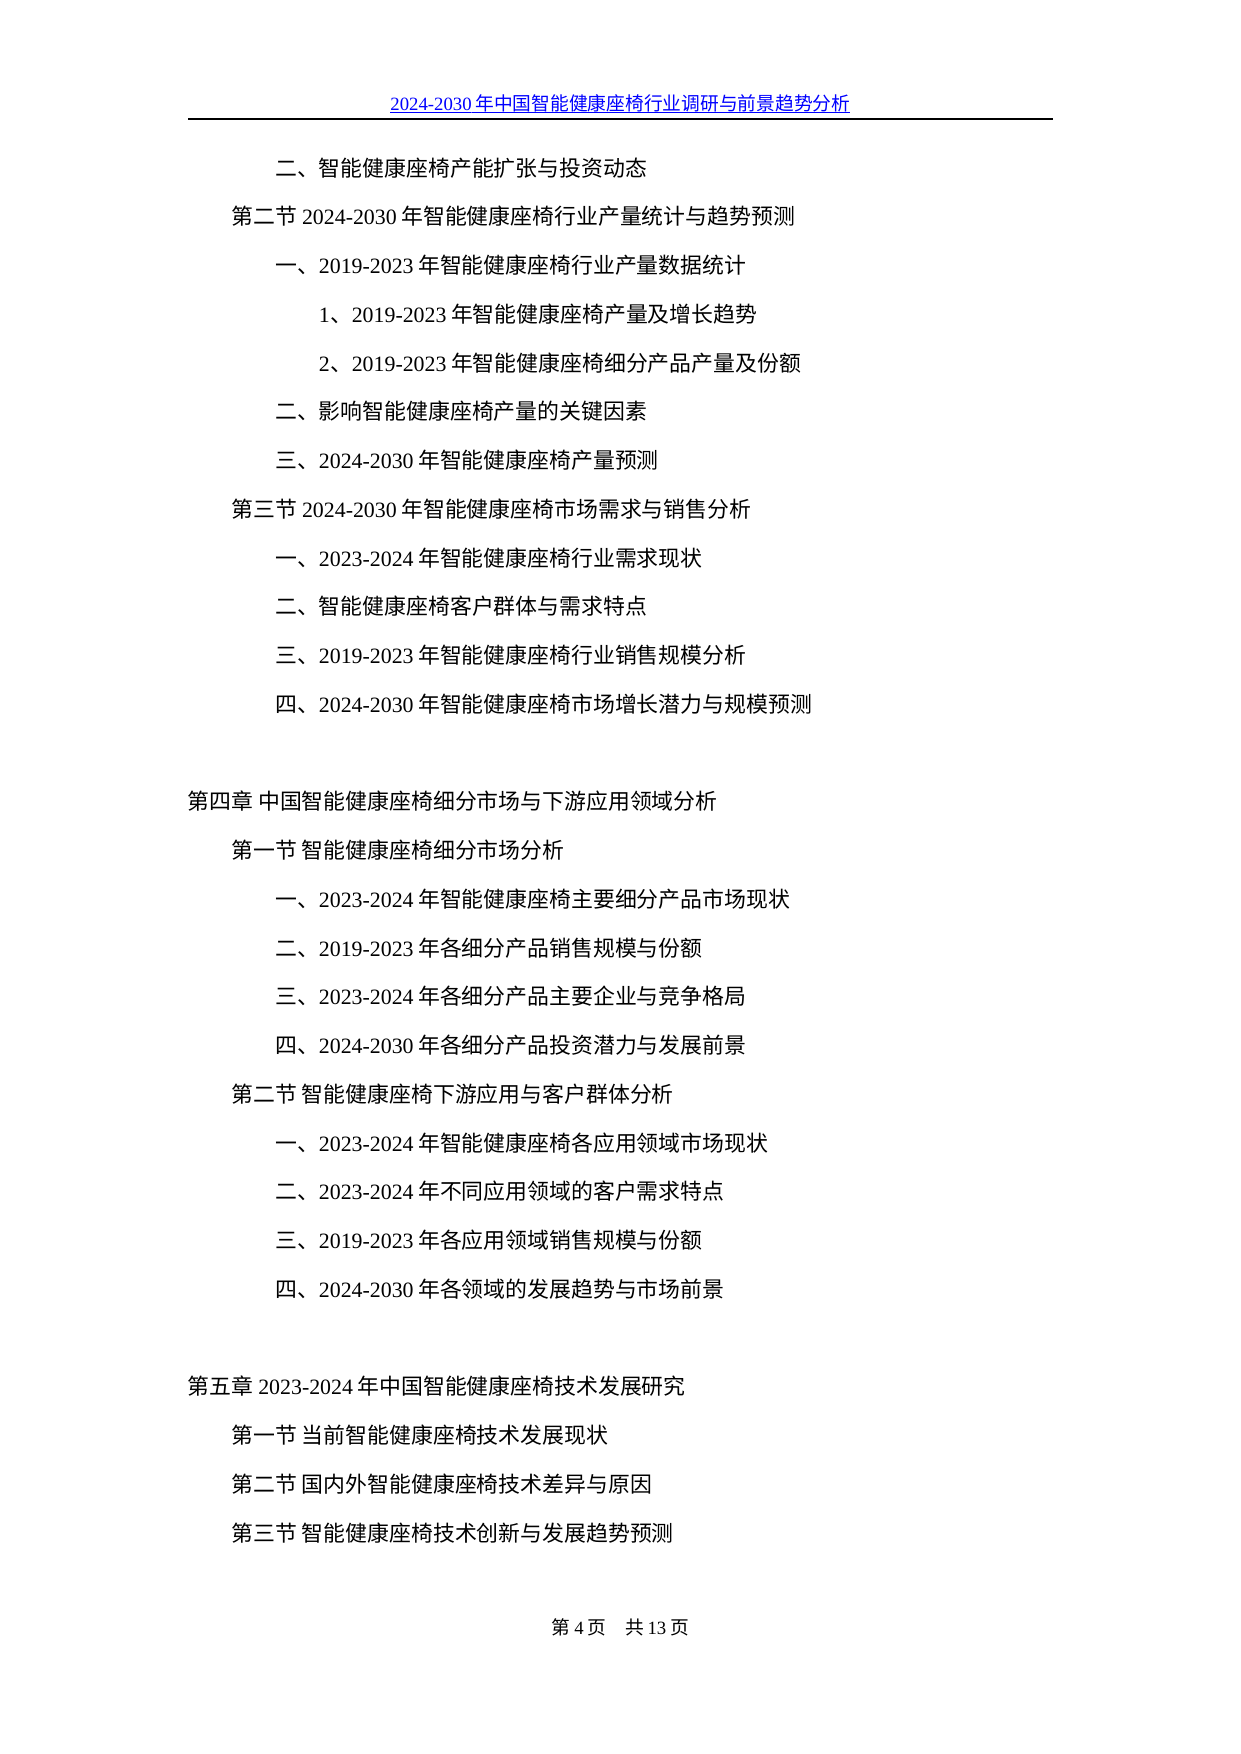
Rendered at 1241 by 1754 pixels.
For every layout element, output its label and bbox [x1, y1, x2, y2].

text [187, 150, 1053, 1548]
